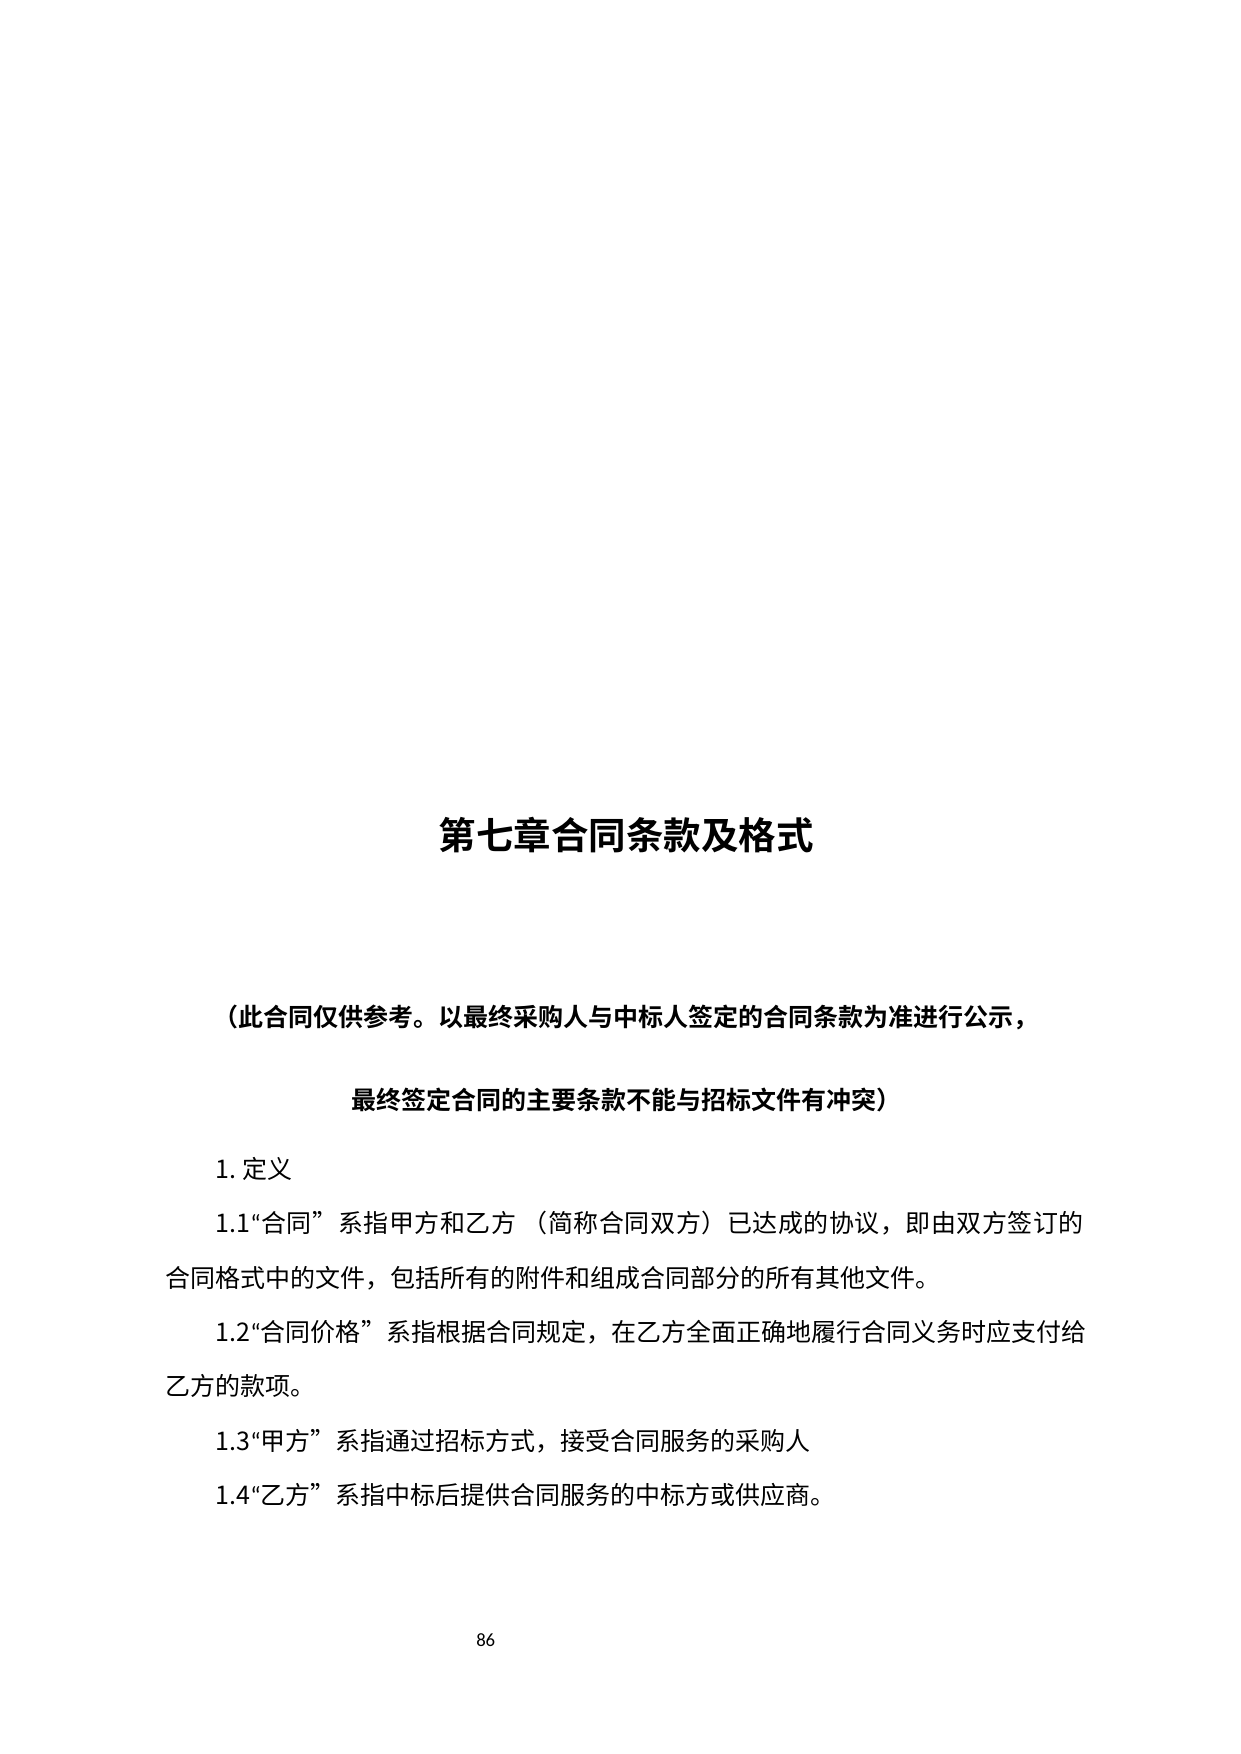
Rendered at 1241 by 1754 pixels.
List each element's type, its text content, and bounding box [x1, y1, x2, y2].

text 最终签定合同的主要条款不能与招标文件有冲突） [165, 1066, 1087, 1131]
text 1.3“甲方”系指通过招标方式，接受合同服务的采购人 [165, 1421, 1087, 1457]
text 1.4“乙方”系指中标后提供合同服务的中标方或供应商。 [165, 1476, 1087, 1512]
text 第七章合同条款及格式 [165, 801, 1087, 866]
text 1. 定义 [165, 1149, 1087, 1186]
text 1.1“合同”系指甲方和乙方 （简称合同双方）已达成的协议，即由双方签订的合同格式中的文件，包括所有的附件和组成合同部分的所有其他文件。 [165, 1204, 1087, 1294]
text 1.2“合同价格”系指根据合同规定，在乙方全面正确地履行合同义务时应支付给乙方的款项。 [165, 1312, 1087, 1403]
text （此合同仅供参考。以最终采购人与中标人签定的合同条款为准进行公示， [165, 983, 1087, 1048]
